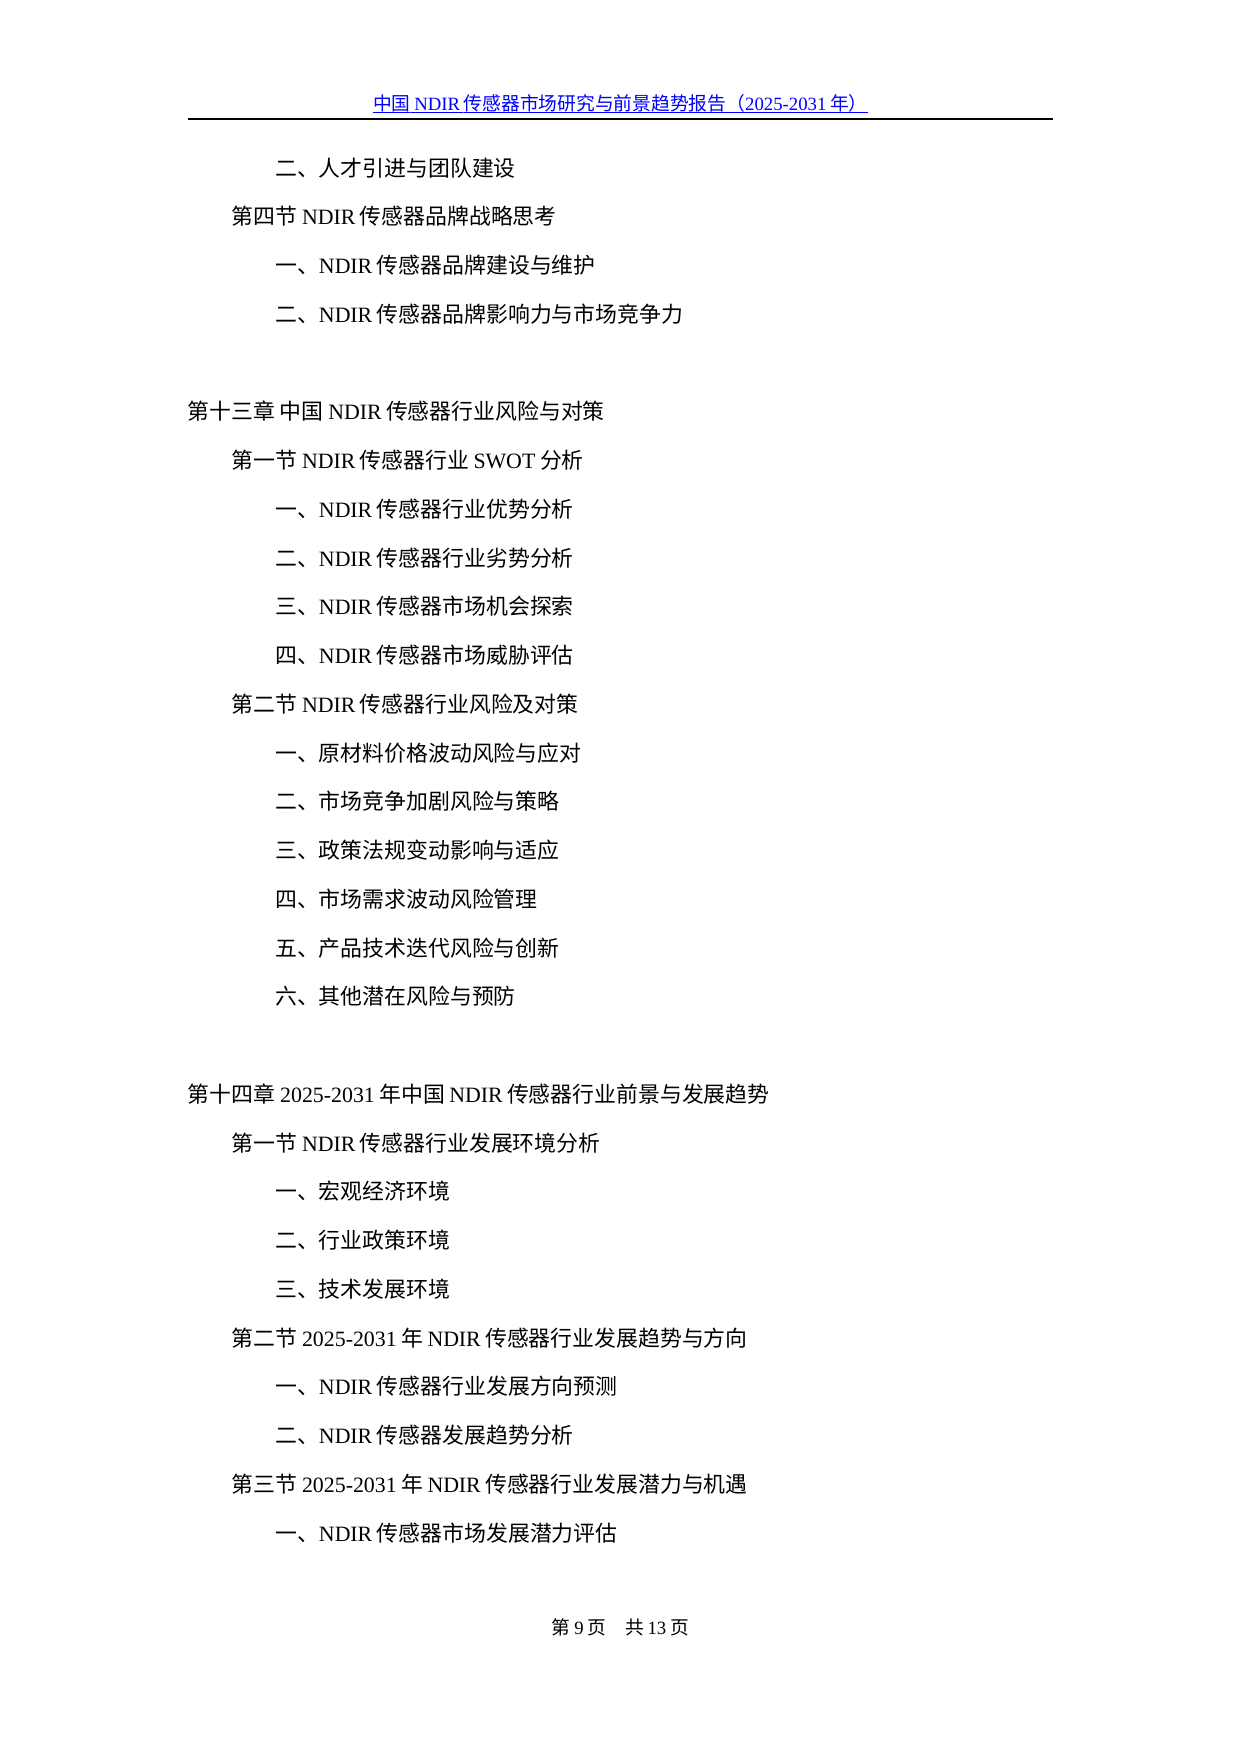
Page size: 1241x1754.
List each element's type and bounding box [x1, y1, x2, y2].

text [187, 150, 1053, 1548]
